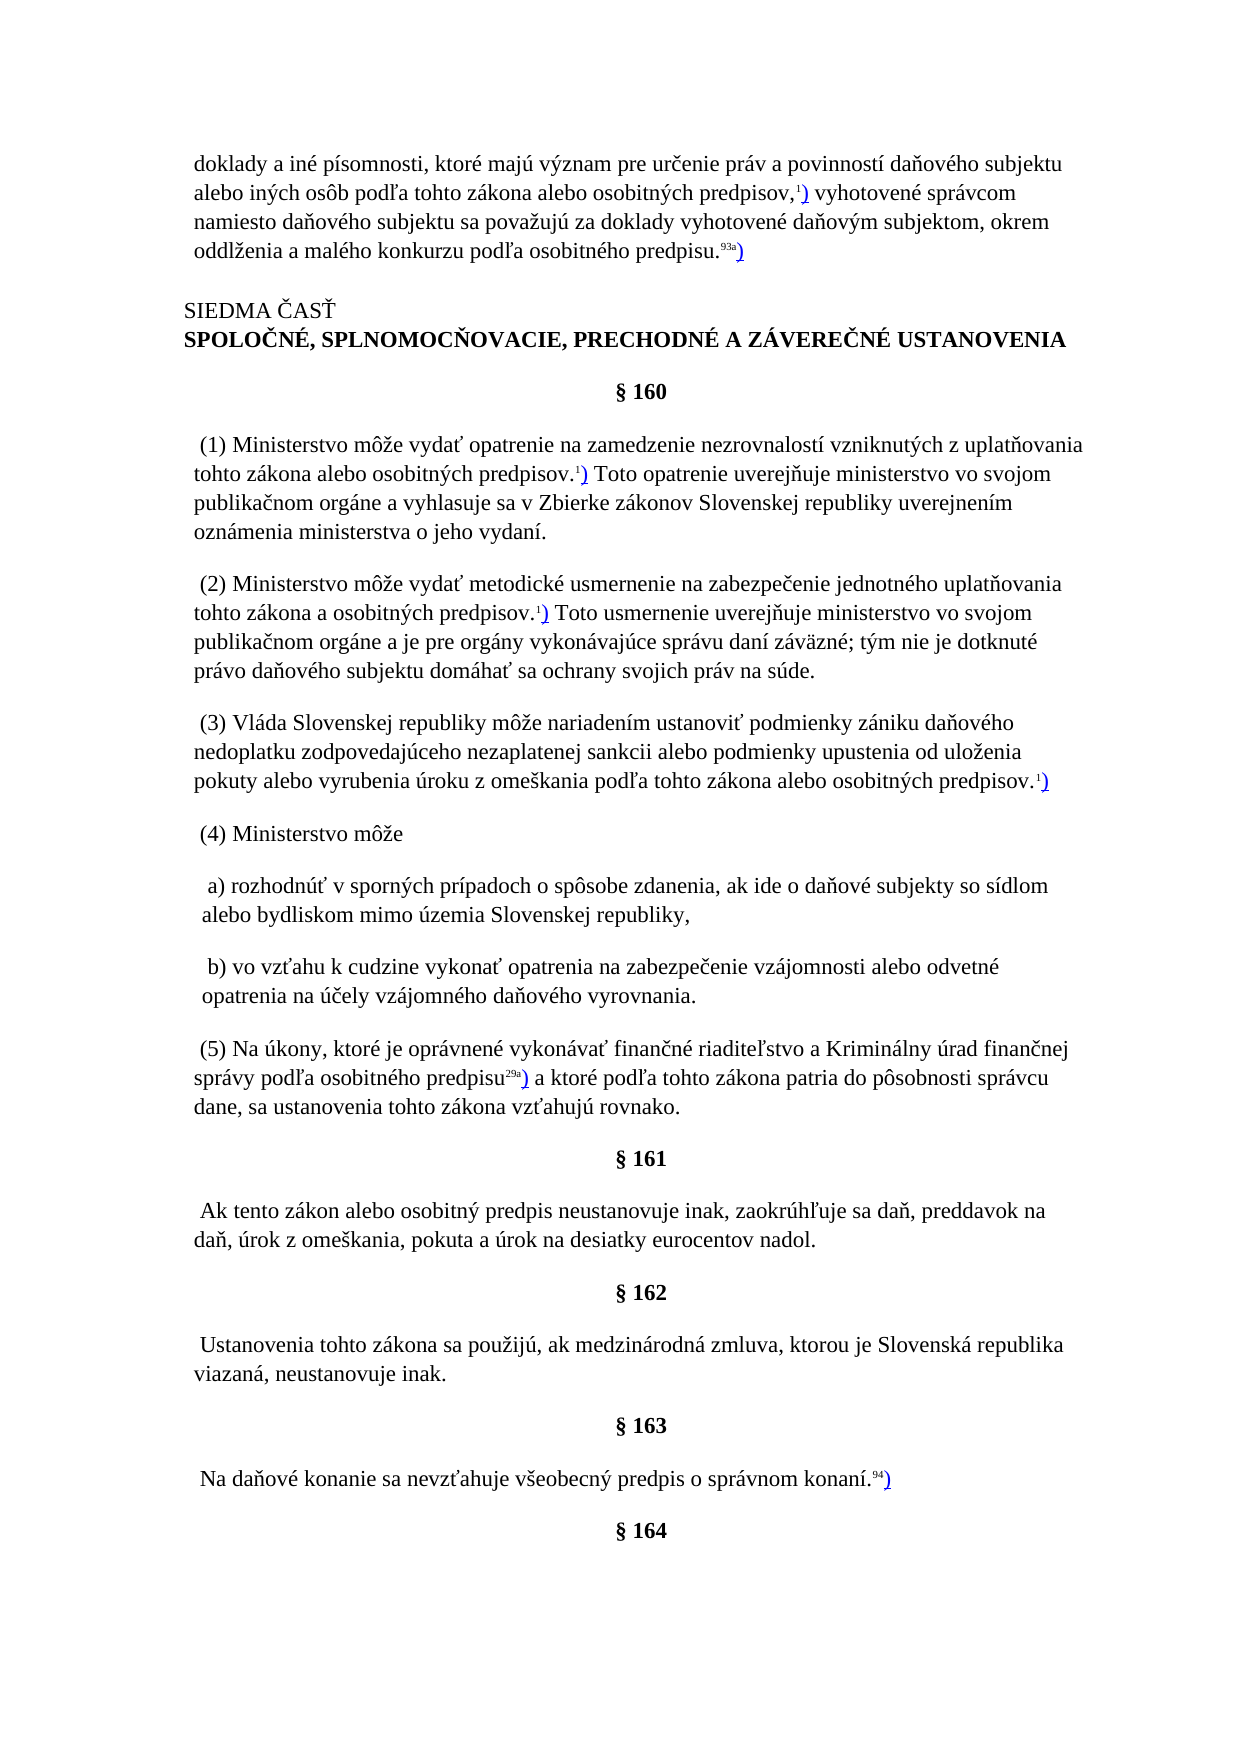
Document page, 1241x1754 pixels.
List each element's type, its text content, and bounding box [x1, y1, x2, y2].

text (5) Na úkony, ktoré je oprávnené vykonávať finančné riaditeľstvo a Kriminálny úrad finančnej správy podľa osobitného predpisu29a) a ktoré podľa tohto zákona patria do pôsobnosti správcu dane, sa ustanovenia tohto zákona vzťahujú rovnako. [194, 1035, 1090, 1119]
text SIEDMA ČASŤ [178, 297, 1090, 323]
text § 163 [186, 1413, 1090, 1439]
text Na daňové konanie sa nevzťahuje všeobecný predpis o správnom konaní.94) [194, 1465, 1090, 1491]
text (1) Ministerstvo môže vydať opatrenie na zamedzenie nezrovnalostí vzniknutých z uplatňovania tohto zákona alebo osobitných predpisov.1) Toto opatrenie uverejňuje ministerstvo vo svojom publikačnom orgáne a vyhlasuje sa v Zbierke zákonov Slovenskej republiky uverejnením oznámenia ministerstva o jeho vydaní. [194, 431, 1090, 544]
text b) vo vzťahu k cudzine vykonať opatrenia na zabezpečenie vzájomnosti alebo odvetné opatrenia na účely vzájomného daňového vyrovnania. [202, 953, 1090, 1009]
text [194, 150, 1090, 263]
text Ak tento zákon alebo osobitný predpis neustanovuje inak, zaokrúhľuje sa daň, preddavok na daň, úrok z omeškania, pokuta a úrok na desiatky eurocentov nadol. [194, 1197, 1090, 1253]
text SPOLOČNÉ, SPLNOMOCŇOVACIE, PRECHODNÉ A ZÁVEREČNÉ USTANOVENIA [178, 326, 1090, 352]
text Ustanovenia tohto zákona sa použijú, ak medzinárodná zmluva, ktorou je Slovenská republika viazaná, neustanovuje inak. [194, 1331, 1090, 1387]
text § 164 [186, 1517, 1090, 1544]
text § 160 [186, 378, 1090, 405]
text (3) Vláda Slovenskej republiky môže nariadením ustanoviť podmienky zániku daňového nedoplatku zodpovedajúceho nezaplatenej sankcii alebo podmienky upustenia od uloženia pokuty alebo vyrubenia úroku z omeškania podľa tohto zákona alebo osobitných predpisov.1) [194, 709, 1090, 794]
text § 161 [186, 1145, 1090, 1171]
text § 162 [186, 1279, 1090, 1305]
text (4) Ministerstvo môže [194, 820, 1090, 846]
text (2) Ministerstvo môže vydať metodické usmernenie na zabezpečenie jednotného uplatňovania tohto zákona a osobitných predpisov.1) Toto usmernenie uverejňuje ministerstvo vo svojom publikačnom orgáne a je pre orgány vykonávajúce správu daní záväzné; tým nie je dotknuté právo daňového subjektu domáhať sa ochrany svojich práv na súde. [194, 570, 1090, 683]
text a) rozhodnúť v sporných prípadoch o spôsobe zdanenia, ak ide o daňové subjekty so sídlom alebo bydliskom mimo územia Slovenskej republiky, [202, 872, 1090, 927]
